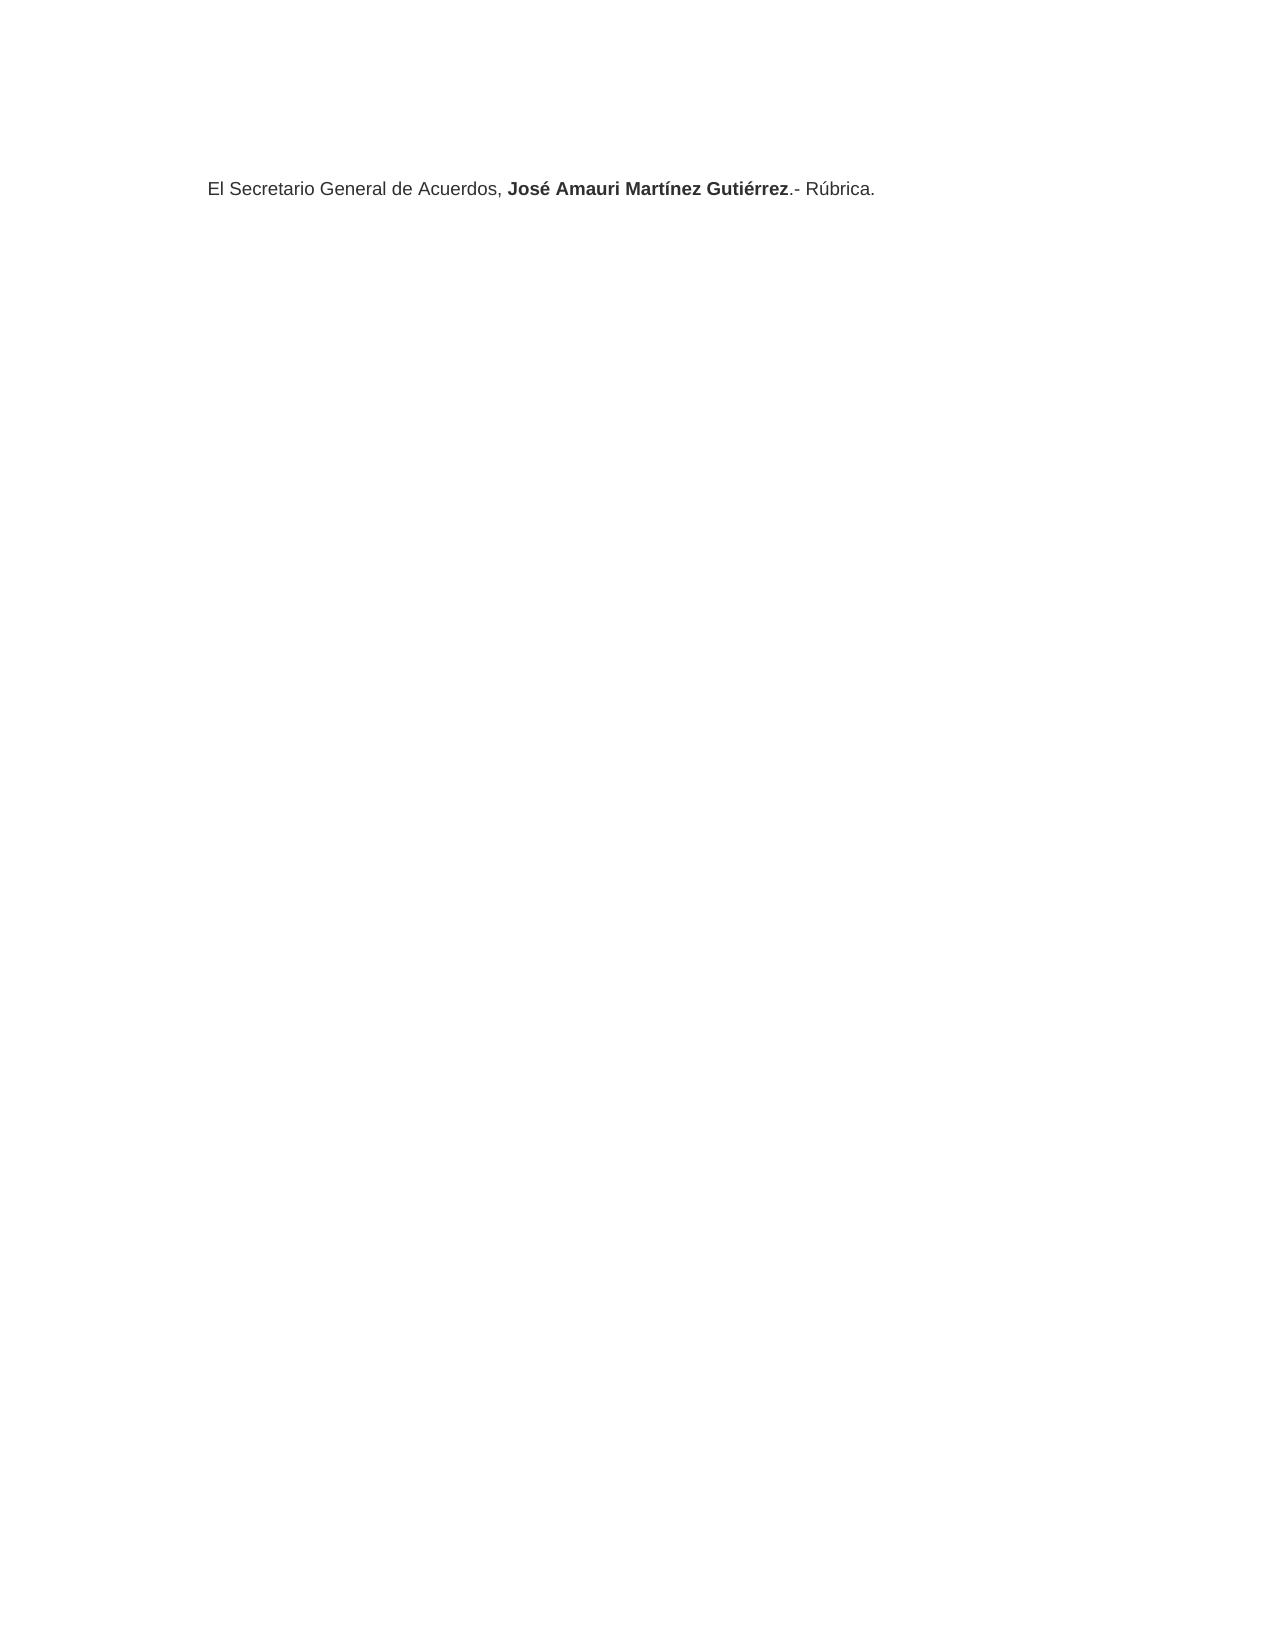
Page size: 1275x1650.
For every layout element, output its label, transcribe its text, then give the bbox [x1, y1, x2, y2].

text El Secretario General de Acuerdos, José Amauri Martínez Gutiérrez.- Rúbrica. [177, 178, 1098, 199]
